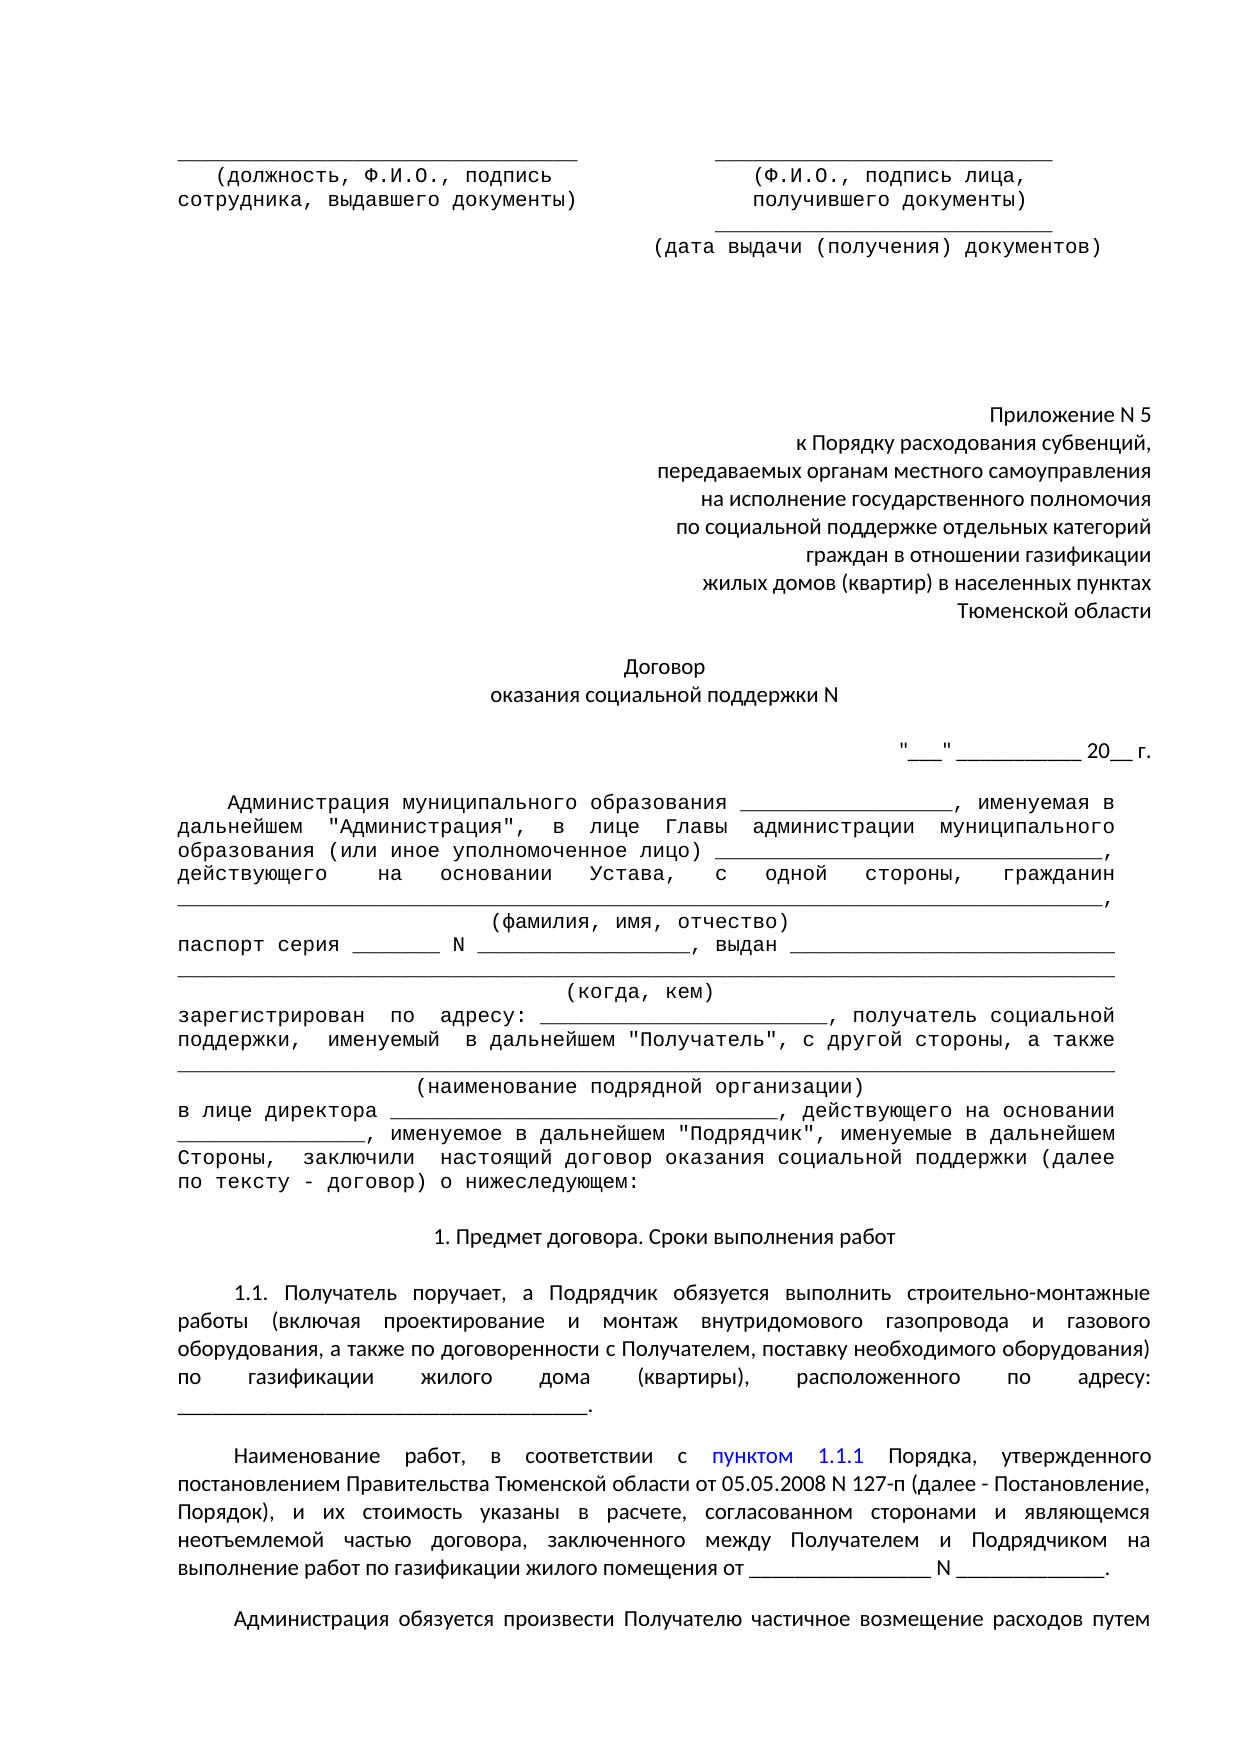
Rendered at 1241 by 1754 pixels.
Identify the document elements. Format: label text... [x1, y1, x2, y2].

text оказания социальной поддержки N [177, 680, 1152, 708]
text Тюменской области [177, 596, 1152, 624]
text граждан в отношении газификации [177, 540, 1152, 568]
text (должность, Ф.И.О., подпись (Ф.И.О., подпись лица, [177, 165, 1152, 189]
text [177, 1604, 1152, 1632]
text ___________________________ [177, 213, 1152, 236]
text действующего на основании Устава, с одной стороны, гражданин [177, 863, 1152, 887]
text ___________________________________________________________________________ [177, 1052, 1152, 1076]
text Договор [177, 652, 1152, 680]
text к Порядку расходования субвенций, [177, 428, 1152, 456]
text __________________________________________________________________________, [177, 887, 1152, 911]
text жилых домов (квартир) в населенных пунктах [177, 568, 1152, 596]
text Приложение N 5 [177, 400, 1152, 428]
text Стороны, заключили настоящий договор оказания социальной поддержки (далее [177, 1147, 1152, 1171]
text (когда, кем) [177, 982, 1152, 1005]
text ___________________________________________________________________________ [177, 958, 1152, 982]
text Наименование работ, в соответствии с пунктом 1.1.1 Порядка, утвержденного постановлением Правительства Тюменской области от 05.05.2008 N 127-п (далее - Постановление, Порядок), и их стоимость указаны в расчете, согласованном сторонами и являющемся неотъемлемой частью договора, заключенного между Получателем и Подрядчиком на выполнение работ по газификации жилого помещения от ________________ N _____________. [177, 1441, 1152, 1582]
text (дата выдачи (получения) документов) [177, 236, 1152, 260]
text передаваемых органам местного самоуправления [177, 456, 1152, 484]
text _______________, именуемое в дальнейшем "Подрядчик", именуемые в дальнейшем [177, 1123, 1152, 1147]
text в лице директора _______________________________, действующего на основании [177, 1100, 1152, 1123]
text образования (или иное уполномоченное лицо) _______________________________, [177, 840, 1152, 863]
text ________________________________ ___________________________ [177, 142, 1152, 165]
text 1.1. Получатель поручает, а Подрядчик обязуется выполнить строительно-монтажные работы (включая проектирование и монтаж внутридомового газопровода и газового оборудования, а также по договоренности с Получателем, поставку необходимого оборудования) по газификации жилого дома (квартиры), расположенного по адресу: ____________________________________. [177, 1278, 1152, 1418]
text по социальной поддержке отдельных категорий [177, 512, 1152, 540]
text на исполнение государственного полномочия [177, 484, 1152, 512]
text поддержки, именуемый в дальнейшем "Получатель", с другой стороны, а также [177, 1029, 1152, 1052]
text сотрудника, выдавшего документы) получившего документы) [177, 189, 1152, 213]
text "___" ___________ 20__ г. [177, 736, 1152, 764]
text (фамилия, имя, отчество) [177, 911, 1152, 934]
text 1. Предмет договора. Сроки выполнения работ [177, 1222, 1152, 1250]
text Администрация муниципального образования _________________, именуемая в [177, 792, 1152, 816]
text паспорт серия _______ N _________________, выдан __________________________ [177, 934, 1152, 958]
text зарегистрирован по адресу: _______________________, получатель социальной [177, 1005, 1152, 1029]
text по тексту - договор) о нижеследующем: [177, 1171, 1152, 1194]
text дальнейшем "Администрация", в лице Главы администрации муниципального [177, 816, 1152, 840]
text (наименование подрядной организации) [177, 1076, 1152, 1100]
